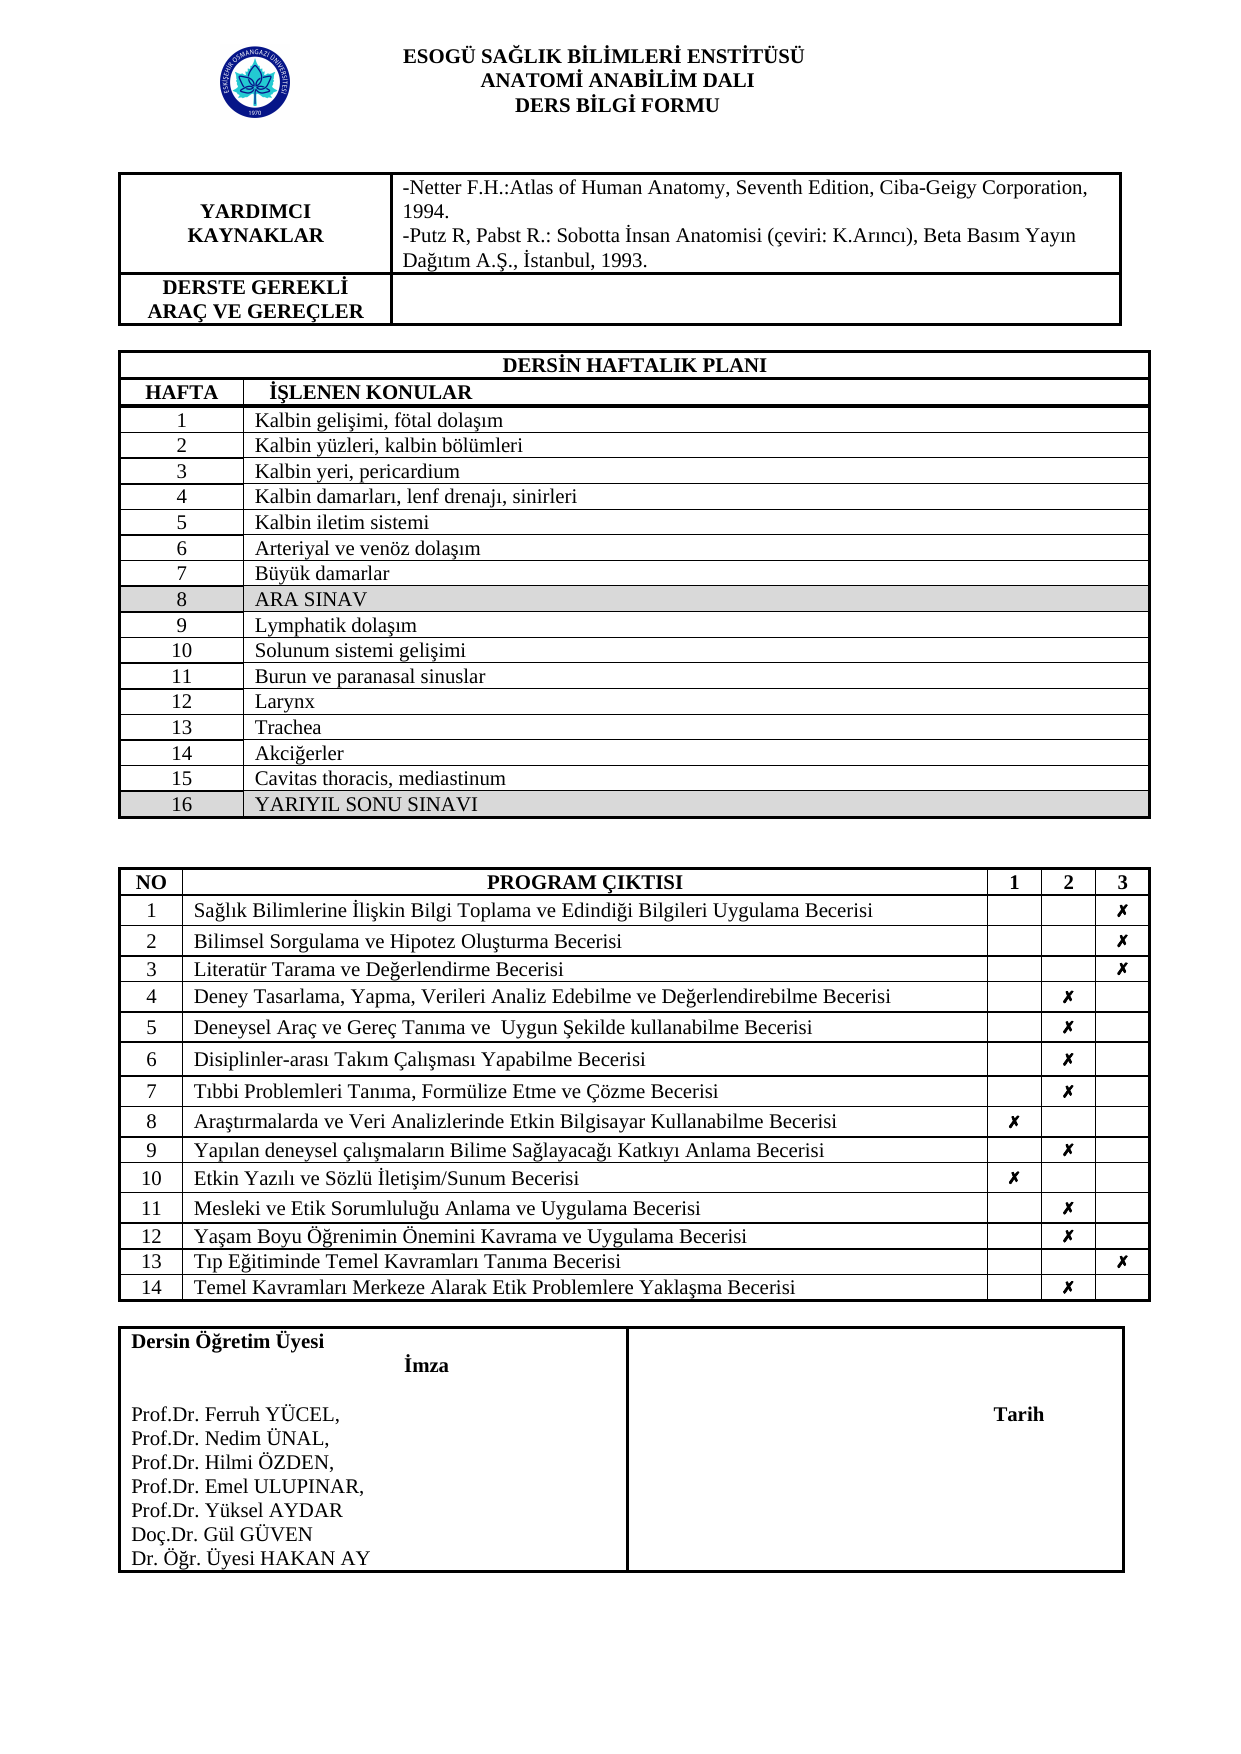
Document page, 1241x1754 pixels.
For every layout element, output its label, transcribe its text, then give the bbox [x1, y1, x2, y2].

table_cell Kalbin gelişimi, fötal dolaşım [244, 408, 1148, 432]
table_header Dersin Öğretim Üyesi İmza Prof.Dr. Ferruh YÜCEL, Prof.Dr. Nedim ÜNAL, Prof.Dr. Hilmi ÖZDEN, Prof.Dr. Emel ULUPINAR, Prof.Dr. Yüksel AYDAR Doç.Dr. Gül GÜVEN Dr. Öğr. Üyesi HAKAN AY [121, 1329, 626, 1570]
table_cell Sağlık Bilimlerine İlişkin Bilgi Toplama ve Edindiği Bilgileri Uygulama Becerisi [183, 896, 987, 925]
table_cell [1042, 1043, 1095, 1075]
table_cell Burun ve paranasal sinuslar [244, 663, 1148, 688]
table_cell 7 [121, 561, 243, 585]
table_cell Kalbin yüzleri, kalbin bölümleri [244, 433, 1148, 457]
table_cell Literatür Tarama ve Değerlendirme Becerisi [183, 957, 987, 981]
table_header Tarih [629, 1329, 1122, 1570]
table_cell [1096, 982, 1148, 1011]
table_cell Tıbbi Problemleri Tanıma, Formülize Etme ve Çözme Becerisi [183, 1077, 987, 1106]
table_cell [1096, 957, 1148, 981]
table_cell Araştırmalarda ve Veri Analizlerinde Etkin Bilgisayar Kullanabilme Becerisi [183, 1107, 987, 1136]
table_cell 9 [121, 613, 243, 637]
table_cell 6 [121, 1043, 182, 1075]
table_cell [1042, 1107, 1095, 1136]
table_cell Yapılan deneysel çalışmaların Bilime Sağlayacağı Katkıyı Anlama Becerisi [183, 1138, 987, 1162]
table_cell 14 [121, 741, 243, 765]
table_cell ARA SINAV [244, 586, 1148, 611]
table_cell Kalbin yeri, pericardium [244, 458, 1148, 483]
table_cell Trachea [244, 715, 1148, 739]
table_cell [1096, 1107, 1148, 1136]
table_cell [988, 982, 1041, 1011]
table_cell 15 [121, 766, 243, 790]
table_cell [1096, 1193, 1148, 1222]
table_cell [988, 1077, 1041, 1106]
table_cell Deneysel Araç ve Gereç Tanıma ve Uygun Şekilde kullanabilme Becerisi [183, 1013, 987, 1041]
table_cell [1042, 1013, 1095, 1041]
table_cell Solunum sistemi gelişimi [244, 638, 1148, 662]
table_cell [1042, 957, 1095, 981]
table_cell 2 [121, 926, 182, 955]
table_cell 8 [121, 587, 243, 611]
table_cell Arteriyal ve venöz dolaşım [244, 535, 1148, 560]
table_cell Larynx [244, 689, 1148, 713]
table_cell [1042, 896, 1095, 925]
table_cell DERSTE GEREKLİ ARAÇ VE GEREÇLER [121, 275, 390, 323]
table_cell Disiplinler-arası Takım Çalışması Yapabilme Becerisi [183, 1043, 987, 1075]
table_cell [1096, 1077, 1148, 1106]
table_cell Tıp Eğitiminde Temel Kavramları Tanıma Becerisi [183, 1250, 987, 1273]
table_cell 13 [121, 715, 243, 739]
table_cell [1096, 896, 1148, 925]
table_cell YARDIMCI KAYNAKLAR [121, 175, 390, 272]
table_cell 10 [121, 1163, 182, 1192]
table_cell [1096, 1250, 1148, 1273]
table_cell 2 [121, 433, 243, 457]
picture [219, 44, 290, 120]
table_cell 10 [121, 638, 243, 662]
table_cell 1 [121, 896, 182, 925]
table_cell 12 [121, 1224, 182, 1248]
table_cell [1096, 1224, 1148, 1248]
table_cell 7 [121, 1077, 182, 1106]
table_cell [1042, 1193, 1095, 1222]
table_cell [988, 1163, 1041, 1192]
table_cell -Netter F.H.:Atlas of Human Anatomy, Seventh Edition, Ciba-Geigy Corporation, 1994. -Putz R, Pabst R.: Sobotta İnsan Anatomisi (çeviri: K.Arıncı), Beta Basım Yayın Dağıtım A.Ş., İstanbul, 1993. [393, 175, 1119, 272]
table_cell [988, 1250, 1041, 1273]
table_cell YARIYIL SONU SINAVI [244, 791, 1148, 816]
table_cell 11 [121, 1193, 182, 1222]
table_cell Deney Tasarlama, Yapma, Verileri Analiz Edebilme ve Değerlendirebilme Becerisi [183, 982, 987, 1011]
table_cell [988, 1193, 1041, 1222]
table_cell 8 [121, 1107, 182, 1136]
table_header 2 [1042, 870, 1095, 894]
table_cell Kalbin iletim sistemi [244, 510, 1148, 534]
table_cell [988, 1043, 1041, 1075]
table_cell [1096, 1275, 1148, 1299]
table_cell 11 [121, 664, 243, 688]
table_cell [1042, 1138, 1095, 1162]
table_cell [1096, 1138, 1148, 1162]
table_cell [1042, 982, 1095, 1011]
table_cell [1096, 1013, 1148, 1041]
table_cell [1096, 1043, 1148, 1075]
table_header NO [121, 870, 182, 894]
table_cell 12 [121, 690, 243, 713]
table_cell Mesleki ve Etik Sorumluluğu Anlama ve Uygulama Becerisi [183, 1193, 987, 1222]
table_cell 4 [121, 485, 243, 508]
table_cell Yaşam Boyu Öğrenimin Önemini Kavrama ve Uygulama Becerisi [183, 1224, 987, 1248]
table_cell Etkin Yazılı ve Sözlü İletişim/Sunum Becerisi [183, 1163, 987, 1192]
table_cell 5 [121, 510, 243, 534]
table_cell 9 [121, 1138, 182, 1162]
table_cell 3 [121, 957, 182, 981]
table_cell [988, 1224, 1041, 1248]
table_cell [988, 1013, 1041, 1041]
table_cell Akciğerler [244, 740, 1148, 765]
table_cell [1042, 1250, 1095, 1273]
table_cell [393, 275, 1119, 323]
table_header PROGRAM ÇIKTISI [183, 870, 987, 894]
table_cell Bilimsel Sorgulama ve Hipotez Oluşturma Becerisi [183, 926, 987, 955]
table_cell 5 [121, 1013, 182, 1041]
table_cell [988, 896, 1041, 925]
table_cell Lymphatik dolaşım [244, 612, 1148, 637]
table_cell [1096, 926, 1148, 955]
table_cell [1042, 1224, 1095, 1248]
table_cell HAFTA [121, 380, 243, 404]
table_cell [988, 926, 1041, 955]
table_cell [1042, 926, 1095, 955]
table_header 1 [988, 870, 1041, 894]
table_cell [1096, 1163, 1148, 1192]
table_cell [988, 1275, 1041, 1299]
table_cell 16 [121, 792, 243, 816]
table_cell 6 [121, 536, 243, 560]
table_cell [1042, 1275, 1095, 1299]
table_cell 13 [121, 1250, 182, 1273]
table_cell 3 [121, 459, 243, 483]
table_cell 4 [121, 982, 182, 1011]
table_cell Büyük damarlar [244, 561, 1148, 585]
table_cell 14 [121, 1275, 182, 1299]
table_cell [988, 1138, 1041, 1162]
table_cell [988, 957, 1041, 981]
table_cell [1042, 1077, 1095, 1106]
table_cell Kalbin damarları, lenf drenajı, sinirleri [244, 484, 1148, 508]
table_header 3 [1096, 870, 1148, 894]
table_cell Cavitas thoracis, mediastinum [244, 766, 1148, 790]
table_cell İŞLENEN KONULAR [244, 380, 1148, 404]
table_cell Temel Kavramları Merkeze Alarak Etik Problemlere Yaklaşma Becerisi [183, 1275, 987, 1299]
table_header DERSİN HAFTALIK PLANI [121, 353, 1148, 377]
table_cell 1 [121, 408, 243, 432]
table_cell [988, 1107, 1041, 1136]
table_cell [1042, 1163, 1095, 1192]
